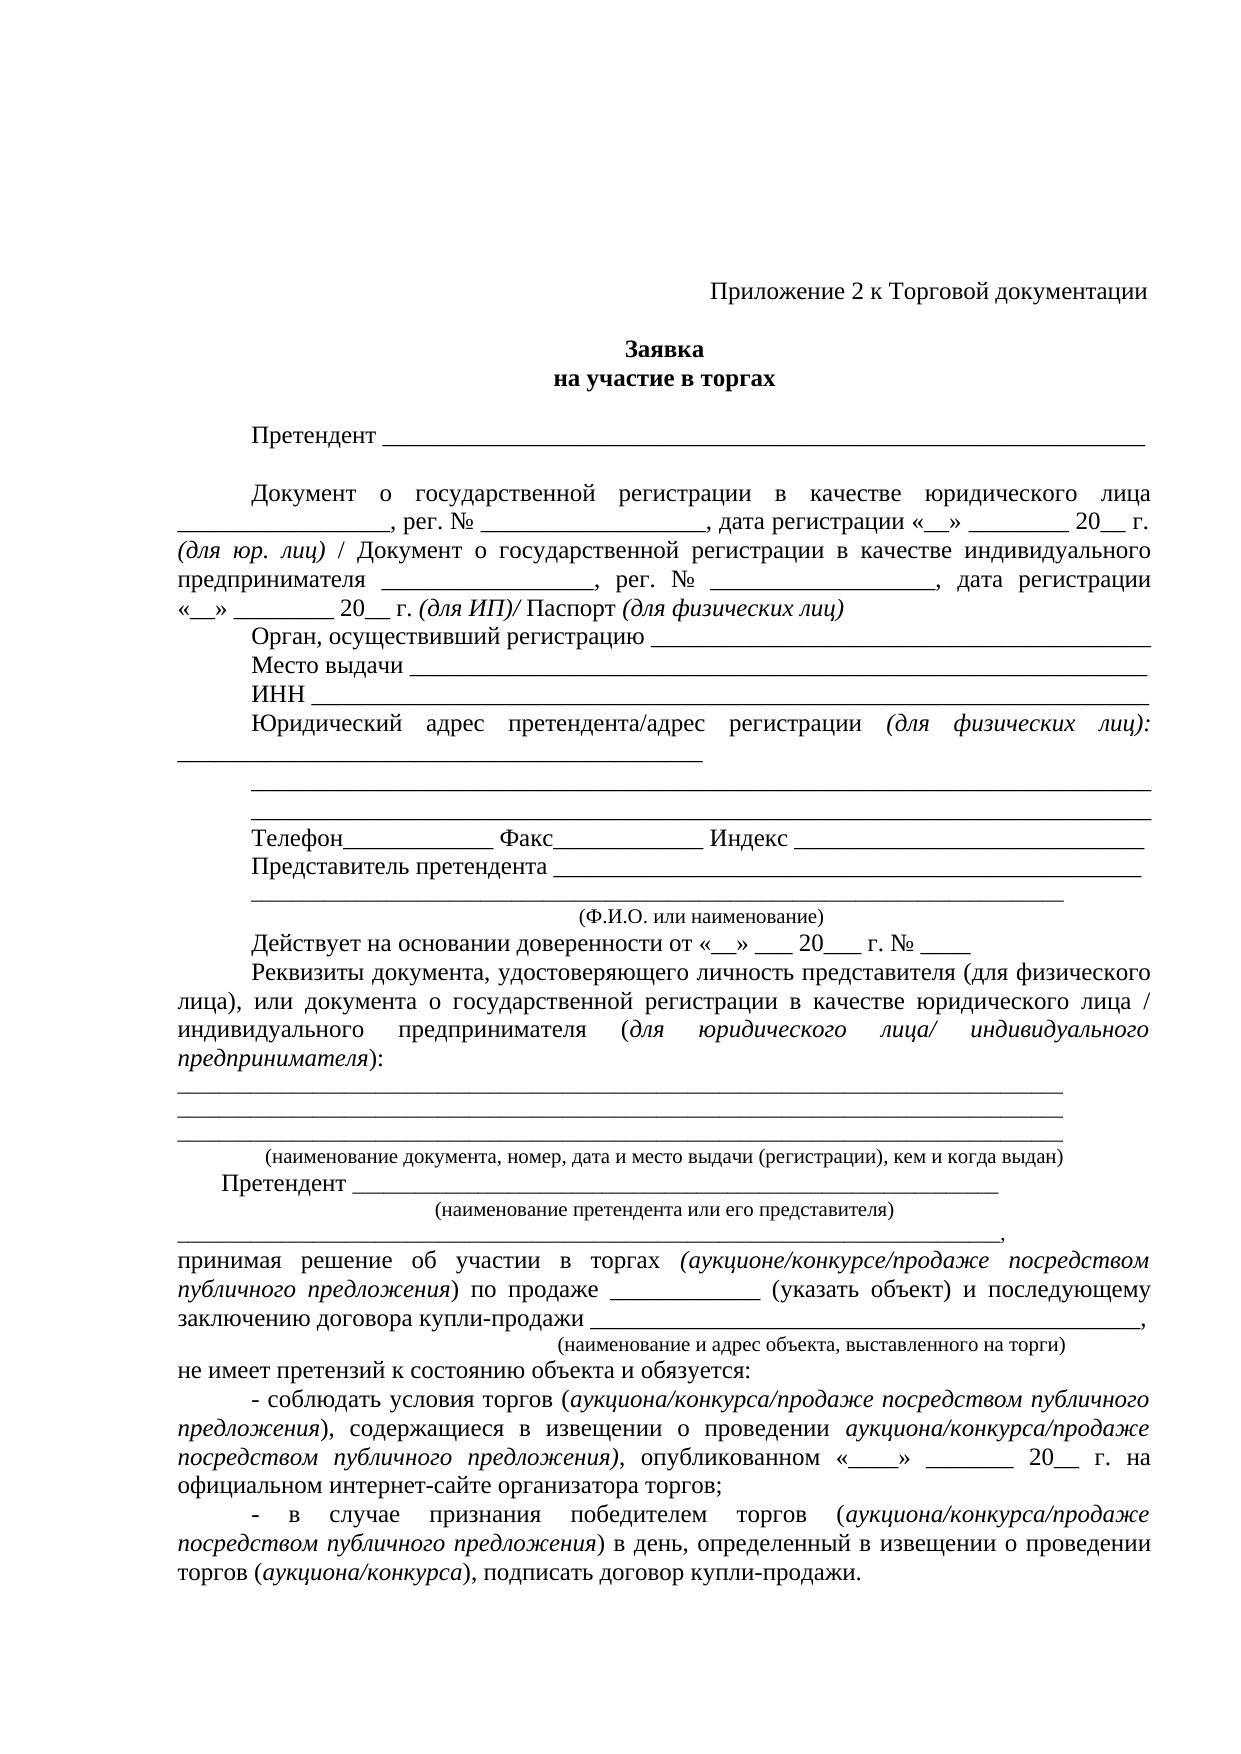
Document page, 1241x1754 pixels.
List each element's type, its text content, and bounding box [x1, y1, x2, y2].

text _______________________________________________________________________________, [177, 1221, 1152, 1245]
text ______________________________________________________________________________ [177, 880, 1152, 904]
text Юридический адрес претендента/адрес регистрации (для физических лиц): __________________________________________ [177, 708, 1152, 765]
text Действует на основании доверенности от «__» ___ 20___ г. № ____ [177, 928, 1152, 957]
text Телефон____________ Факс____________ Индекс ____________________________ [177, 823, 1152, 851]
text Заявка [177, 334, 1152, 363]
text не имеет претензий к состоянию объекта и обязуется: [177, 1356, 1152, 1384]
text - в случае признания победителем торгов (аукциона/конкурса/продаже посредством публичного предложения) в день, определенный в извещении о проведении торгов (аукциона/конкурса), подписать договор купли-продажи. [177, 1499, 1152, 1586]
text Документ о государственной регистрации в качестве юридического лица _________________, рег. № __________________, дата регистрации «__» ________ 20__ г. (для юр. лиц) / Документ о государственной регистрации в качестве индивидуального предпринимателя _________________, рег. № __________________, дата регистрации «__» ________ 20__ г. (для ИП)/ Паспорт (для физических лиц) [177, 478, 1152, 621]
text _____________________________________________________________________________________ [177, 1096, 1152, 1120]
text Орган, осуществивший регистрацию ________________________________________ [177, 621, 1152, 650]
text (наименование претендента или его представителя) [177, 1197, 1152, 1221]
text Представитель претендента _______________________________________________ [177, 851, 1152, 880]
text (наименование документа, номер, дата и место выдачи (регистрации), кем и когда выдан) [177, 1144, 1152, 1168]
text Реквизиты документа, удостоверяющего личность представителя (для физического лица), или документа о государственной регистрации в качестве юридического лица / индивидуального предпринимателя (для юридического лица/ индивидуального предпринимателя): [177, 957, 1152, 1072]
text ________________________________________________________________________ [177, 794, 1152, 823]
text Претендент ______________________________________________________________ [177, 1168, 1152, 1197]
text (Ф.И.О. или наименование) [177, 904, 1152, 928]
text ________________________________________________________________________ [177, 765, 1152, 794]
text _____________________________________________________________________________________ [177, 1072, 1152, 1096]
text Место выдачи ___________________________________________________________ [177, 650, 1152, 679]
text - cоблюдать условия торгов (аукциона/конкурса/продаже посредством публичного предложения), содержащиеся в извещении о проведении аукциона/конкурса/продаже посредством публичного предложения), опубликованном «____» _______ 20__ г. на официальном интернет-сайте организатора торгов; [177, 1384, 1152, 1499]
text на участие в торгах [177, 363, 1152, 391]
text _____________________________________________________________________________________ [177, 1120, 1152, 1144]
text Претендент _____________________________________________________________ [177, 420, 1152, 449]
text принимая решение об участии в торгах (аукционе/конкурсе/продаже посредством публичного предложения) по продаже ____________ (указать объект) и последующему заключению договора купли-продажи ____________________________________________, [177, 1245, 1152, 1331]
text ИНН ___________________________________________________________________ [177, 679, 1152, 708]
text (наименование и адрес объекта, выставленного на торги) [325, 1331, 1152, 1356]
text Приложение 2 к Торговой документации [635, 276, 1149, 305]
